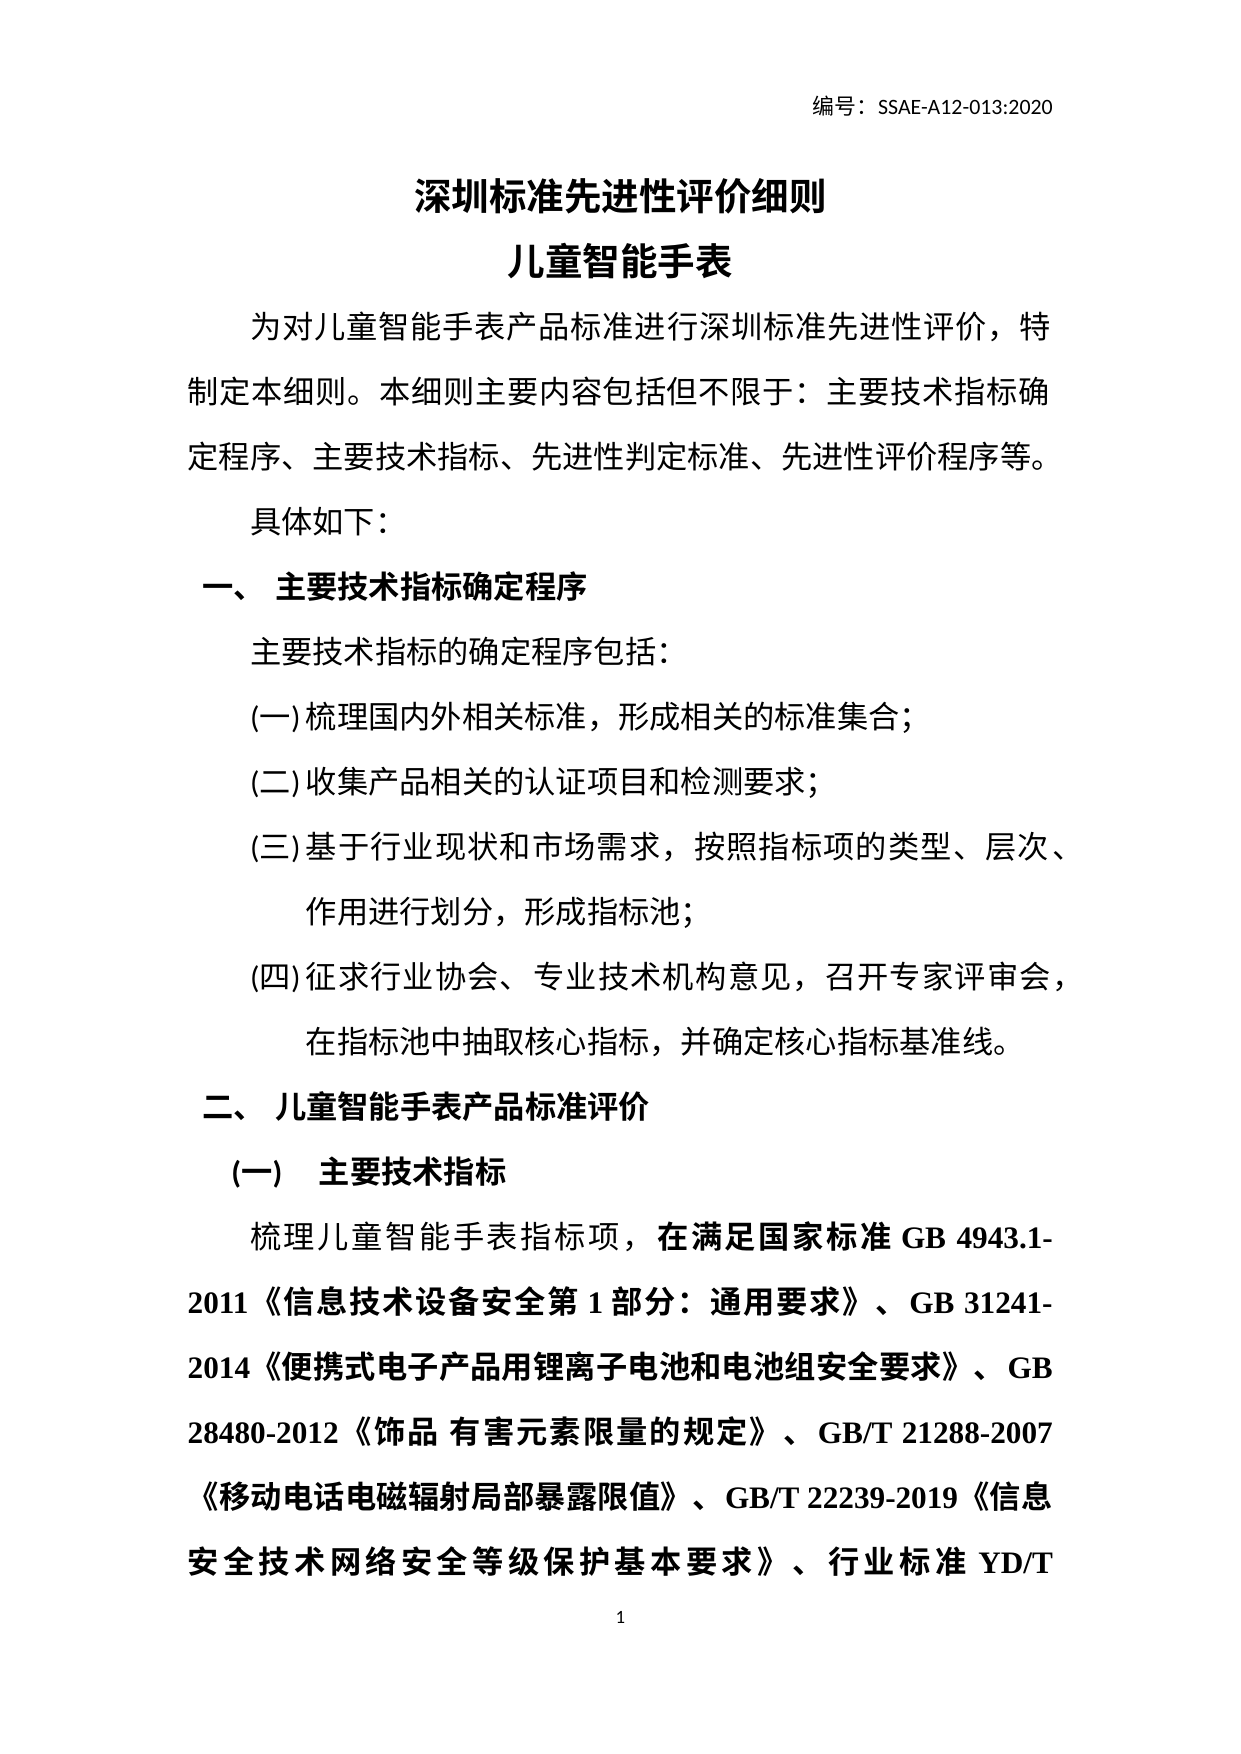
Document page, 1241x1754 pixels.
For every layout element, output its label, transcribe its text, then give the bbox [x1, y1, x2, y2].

text 主要技术指标的确定程序包括： [187, 617, 1053, 682]
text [187, 1202, 1053, 1592]
list 基于行业现状和市场需求，按照指标项的类型、层次、作用进行划分，形成指标池； [250, 812, 1053, 942]
list 儿童智能手表产品标准评价 [202, 1072, 1053, 1137]
text 儿童智能手表 [187, 227, 1053, 292]
list 主要技术指标确定程序 [202, 552, 1053, 617]
text 具体如下： [187, 487, 1053, 552]
list 征求行业协会、专业技术机构意见，召开专家评审会，在指标池中抽取核心指标，并确定核心指标基准线。 [250, 942, 1053, 1072]
list 梳理国内外相关标准，形成相关的标准集合； [250, 682, 1053, 747]
text 深圳标准先进性评价细则 [187, 162, 1053, 227]
list 主要技术指标 [231, 1137, 1053, 1202]
text 为对儿童智能手表产品标准进行深圳标准先进性评价，特制定本细则。本细则主要内容包括但不限于：主要技术指标确定程序、主要技术指标、先进性判定标准、先进性评价程序等。 [187, 292, 1053, 487]
list 收集产品相关的认证项目和检测要求； [250, 747, 1053, 812]
